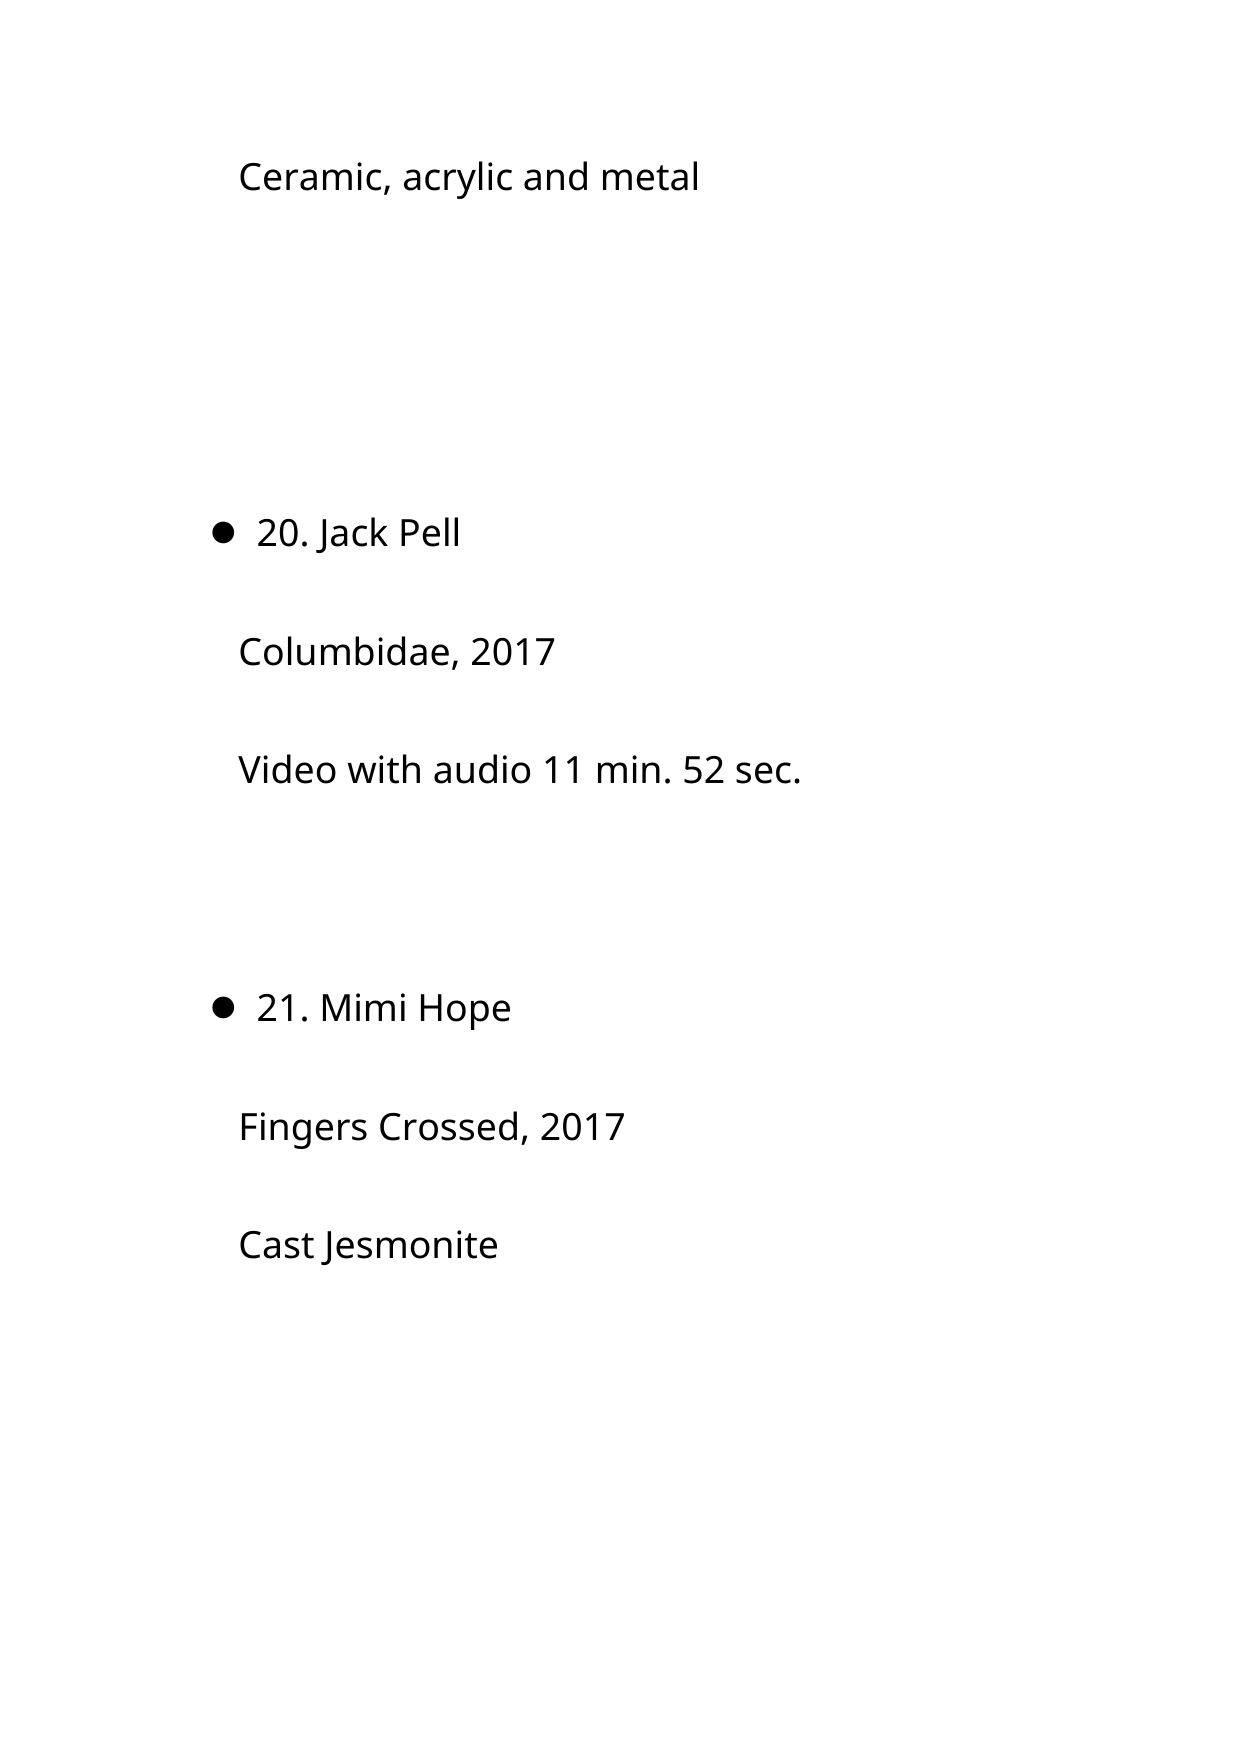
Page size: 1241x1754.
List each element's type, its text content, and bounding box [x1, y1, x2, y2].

text Fingers Crossed, 2017 [209, 1100, 1124, 1151]
text Ceramic, acrylic and metal [209, 150, 1124, 201]
text Cast Jesmonite [209, 1219, 1124, 1270]
text Video with audio 11 min. 52 sec. [209, 744, 1124, 795]
text 21. Mimi Hope [209, 981, 1124, 1032]
text Columbidae, 2017 [209, 625, 1124, 676]
text 20. Jack Pell [209, 506, 1124, 557]
